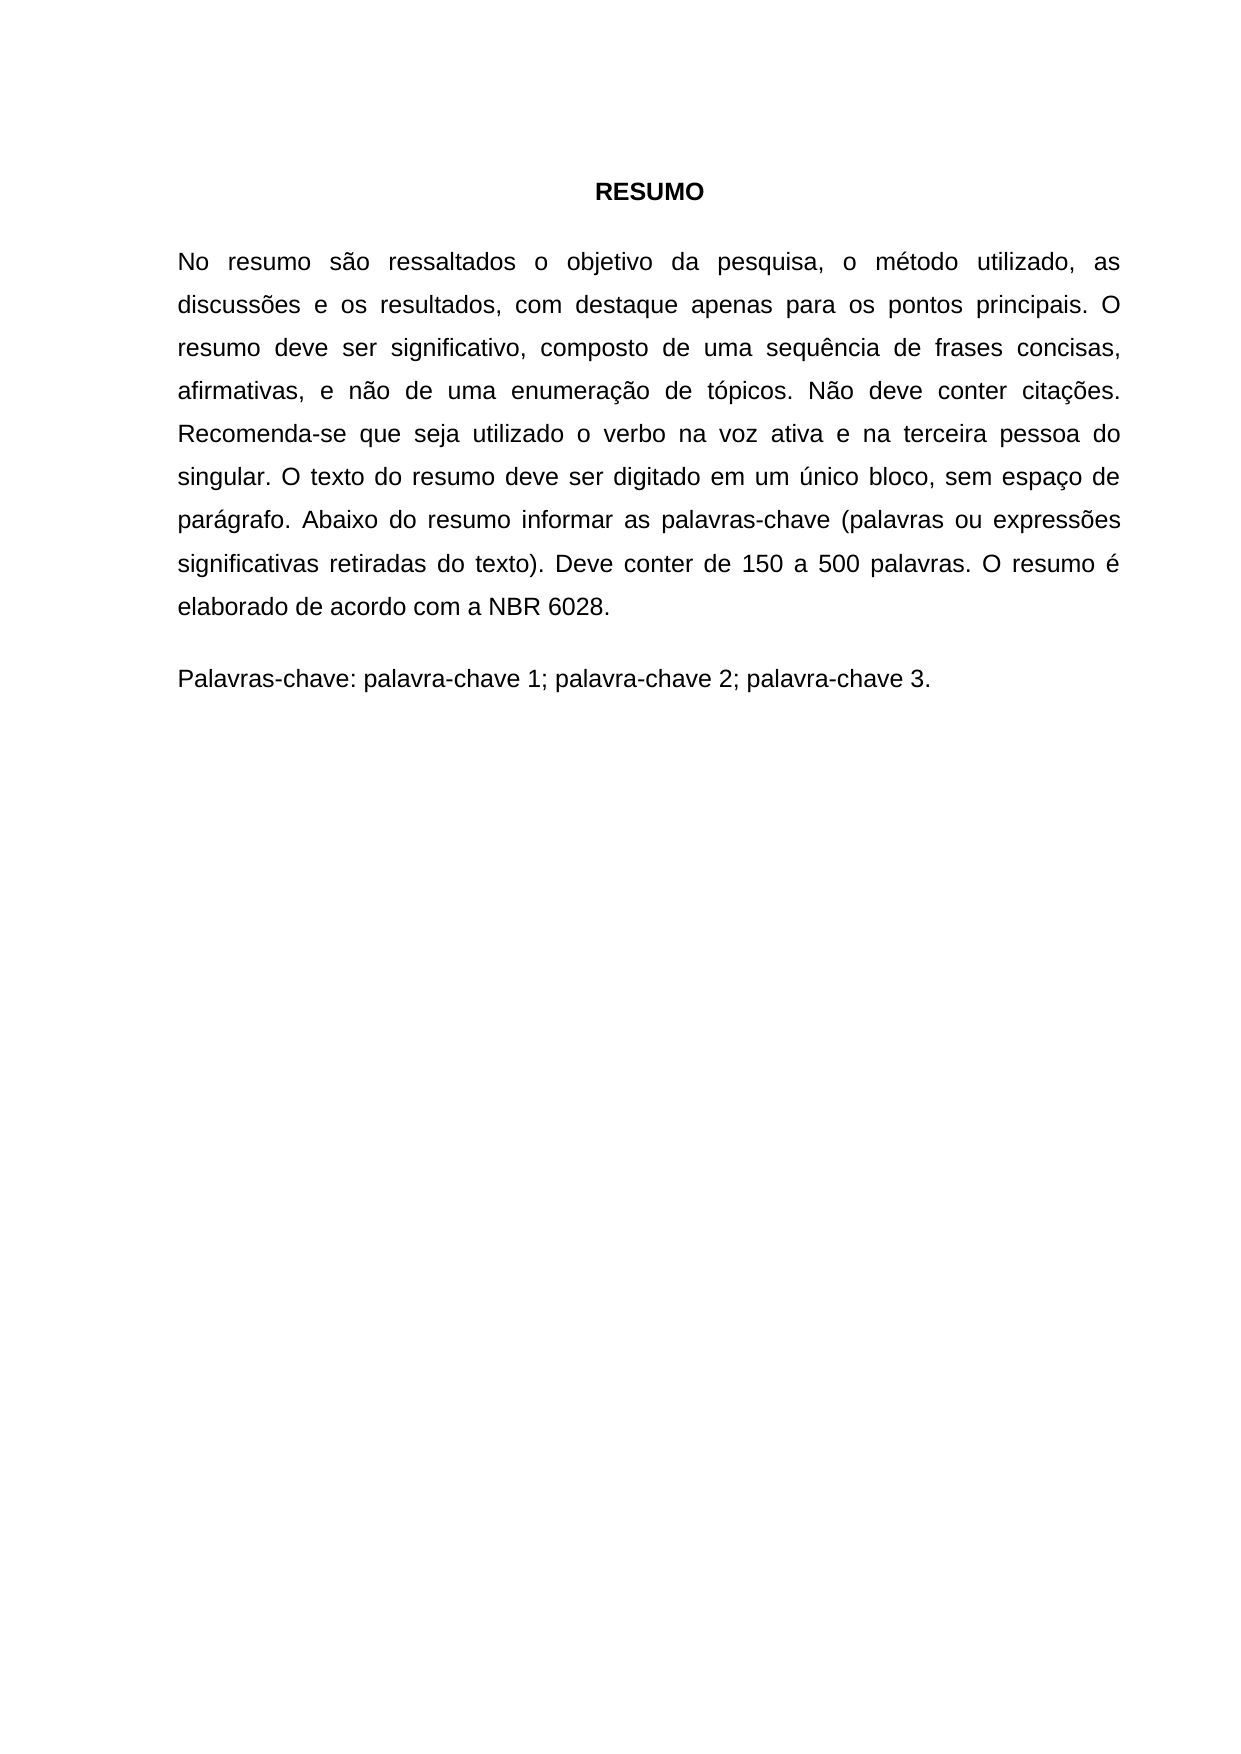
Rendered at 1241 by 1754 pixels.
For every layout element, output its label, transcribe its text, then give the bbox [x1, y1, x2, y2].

text No resumo são ressaltados o objetivo da pesquisa, o método utilizado, as discussões e os resultados, com destaque apenas para os pontos principais. O resumo deve ser significativo, composto de uma sequência de frases concisas, afirmativas, e não de uma enumeração de tópicos. Não deve conter citações. Recomenda-se que seja utilizado o verbo na voz ativa e na terceira pessoa do singular. O texto do resumo deve ser digitado em um único bloco, sem espaço de parágrafo. Abaixo do resumo informar as palavras-chave (palavras ou expressões significativas retiradas do texto). Deve conter de 150 a 500 palavras. O resumo é elaborado de acordo com a NBR 6028. [177, 247, 1122, 620]
title RESUMO [177, 177, 1122, 206]
text Palavras-chave: palavra-chave 1; palavra-chave 2; palavra-chave 3. [177, 663, 1122, 692]
